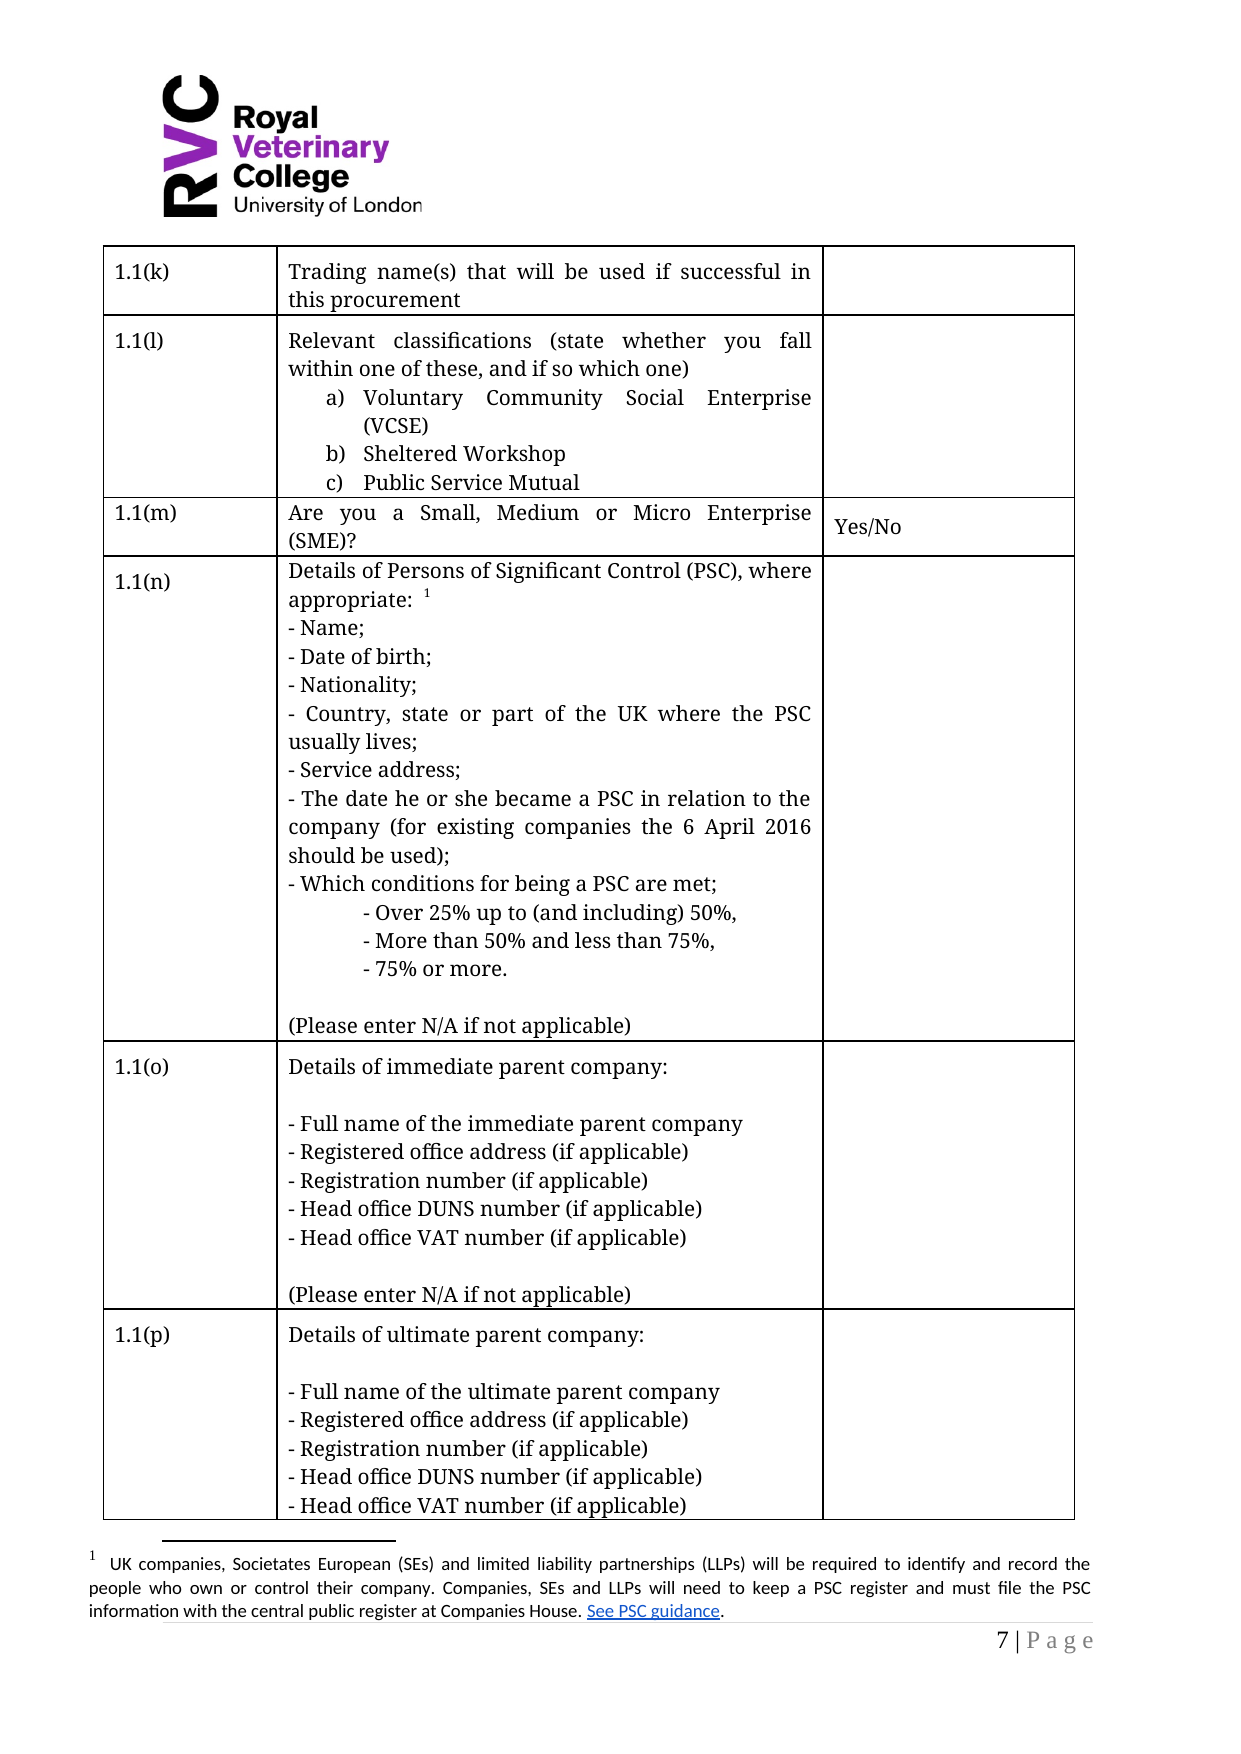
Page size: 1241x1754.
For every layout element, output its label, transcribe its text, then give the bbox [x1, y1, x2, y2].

table_cell 1.1(n) [104, 557, 276, 1040]
picture [162, 75, 422, 217]
table_cell Details of Persons of Significant Control (PSC), where appropriate: - Name; - Date of birth; - Nationality; - Country, state or part of the UK where the PSC usually lives; - Service address; - The date he or she became a PSC in relation to the company (for existing companies the 6 April 2016 should be used); - Which conditions for being a PSC are met; - Over 25% up to (and including) 50%, - More than 50% and less than 75%, - 75% or more. (Please enter N/A if not applicable) [278, 557, 822, 1040]
table_cell 1.1(m) [104, 498, 276, 555]
table_cell Trading name(s) that will be used if successful in this procurement [278, 247, 822, 314]
table_cell [824, 1042, 1074, 1308]
table_cell [824, 247, 1074, 314]
table_cell [824, 316, 1074, 496]
table_cell 1.1(o) [104, 1042, 276, 1308]
table_cell Yes/No [824, 498, 1074, 555]
table_cell [824, 1310, 1074, 1519]
table_cell Relevant classifications (state whether you fall within one of these, and if so which one) Voluntary Community Social Enterprise (VCSE) Sheltered Workshop Public Service Mutual [278, 316, 822, 496]
table_cell Details of immediate parent company: - Full name of the immediate parent company - Registered office address (if applicable) - Registration number (if applicable) - Head office DUNS number (if applicable) - Head office VAT number (if applicable) (Please enter N/A if not applicable) [278, 1042, 822, 1308]
table_cell [824, 557, 1074, 1040]
table_cell Are you a Small, Medium or Micro Enterprise (SME)? [278, 498, 822, 555]
table_cell 1.1(p) [104, 1310, 276, 1519]
table_cell 1.1(k) [104, 247, 276, 314]
table_cell 1.1(l) [104, 316, 276, 496]
